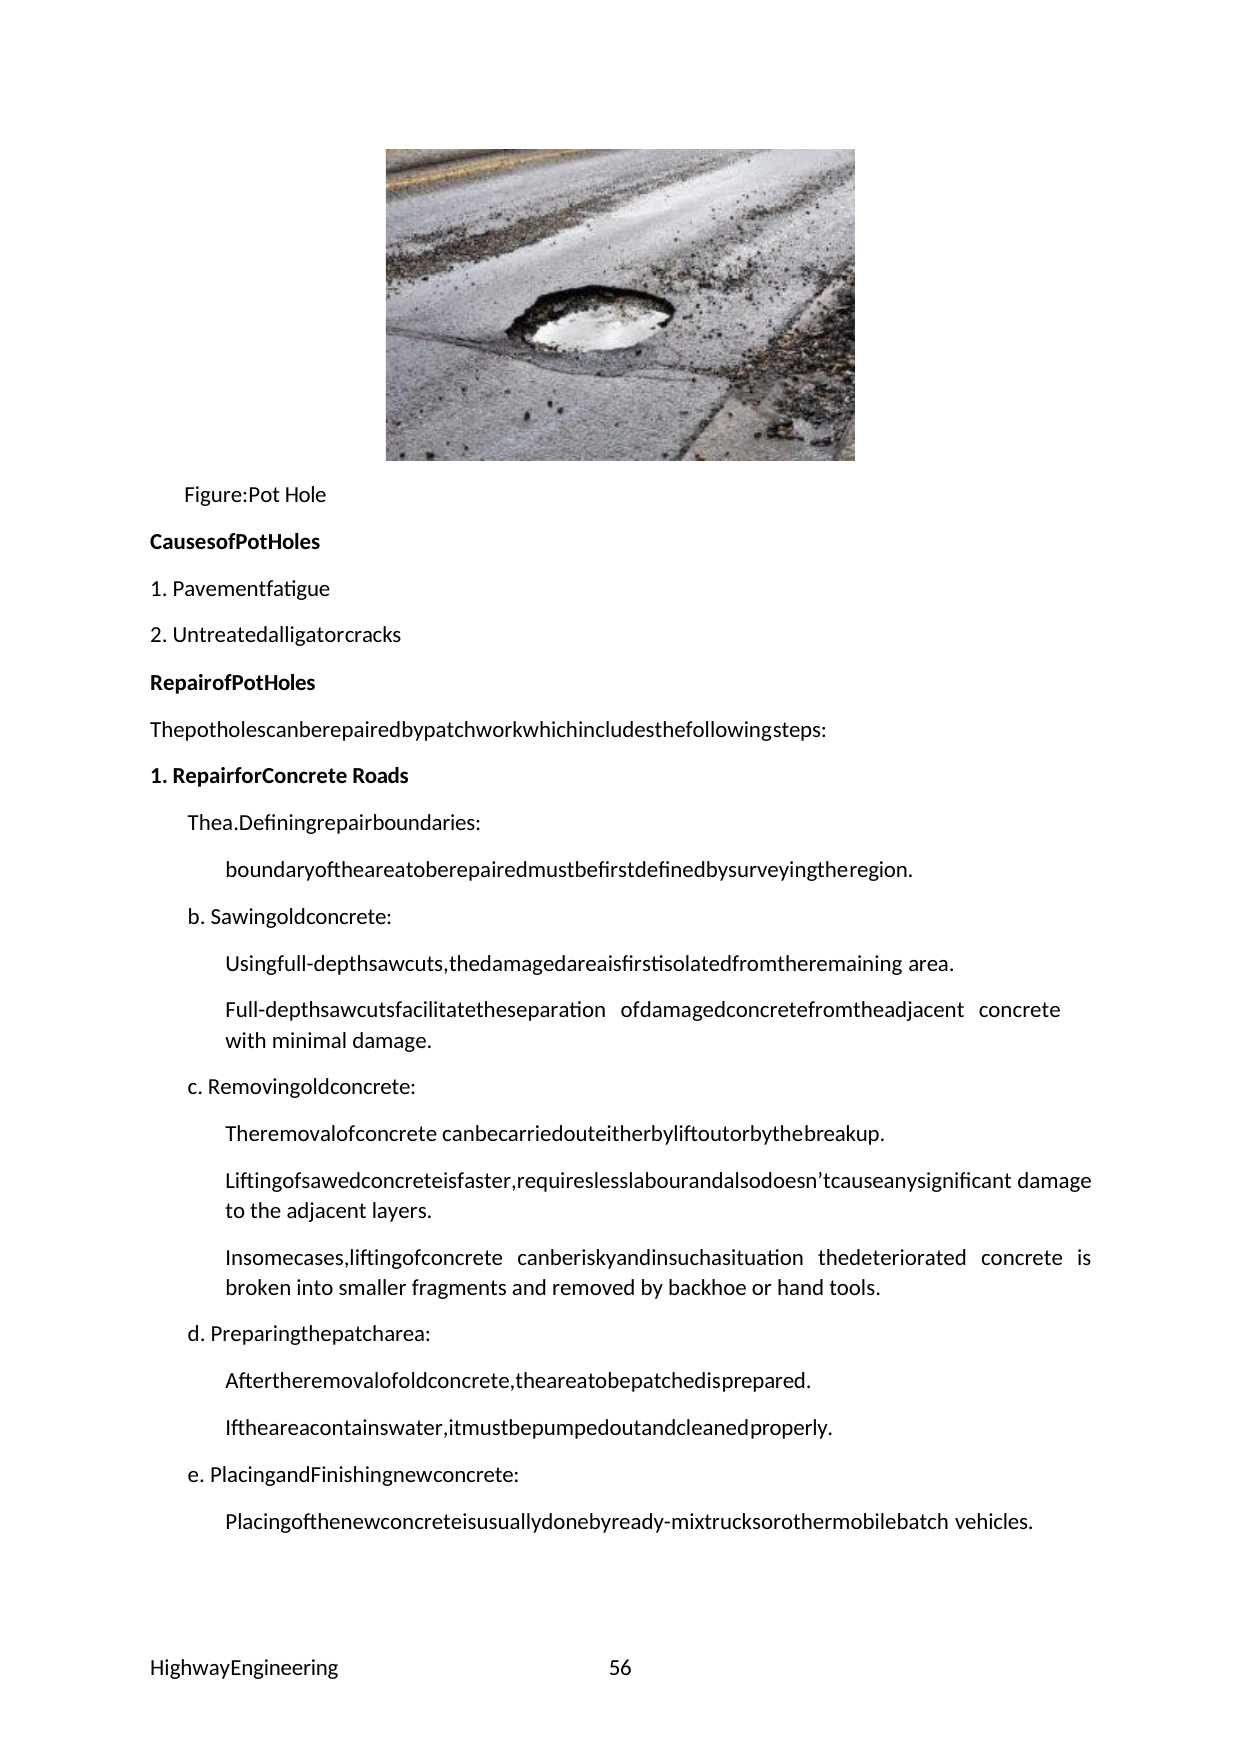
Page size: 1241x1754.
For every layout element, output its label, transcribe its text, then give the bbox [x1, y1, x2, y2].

text Thepotholescanberepairedbypatchworkwhichincludesthefollowingsteps: [150, 715, 1093, 743]
text Liftingofsawedconcreteisfaster,requireslesslabourandalsodoesn’tcauseanysignificant damage to the adjacent layers. [225, 1166, 1093, 1224]
text Full-depthsawcutsfacilitatetheseparation ofdamagedconcretefromtheadjacent concrete with minimal damage. [225, 996, 1062, 1054]
list Untreatedalligatorcracks [150, 621, 1093, 649]
list Sawingoldconcrete: [187, 902, 1093, 930]
text boundaryoftheareatoberepairedmustbefirstdefinedbysurveyingtheregion. [225, 855, 1093, 883]
list PlacingandFinishingnewconcrete: [187, 1460, 1093, 1488]
text Thea.Definingrepairboundaries: [187, 808, 1093, 836]
text Insomecases,liftingofconcrete canberiskyandinsuchasituation thedeteriorated concrete is broken into smaller fragments and removed by backhoe or hand tools. [225, 1243, 1093, 1301]
text Figure:Pot Hole [184, 480, 1057, 508]
text Iftheareacontainswater,itmustbepumpedoutandcleanedproperly. [225, 1413, 1093, 1441]
list Pavementfatigue [150, 574, 1093, 602]
text Usingfull-depthsawcuts,thedamagedareaisfirstisolatedfromtheremaining area. [225, 949, 1093, 977]
text Aftertheremovalofoldconcrete,theareatobepatchedisprepared. [225, 1366, 1093, 1394]
picture [385, 149, 855, 461]
list Preparingthepatcharea: [187, 1319, 1093, 1347]
text Placingofthenewconcreteisusuallydonebyready-mixtrucksorothermobilebatch vehicles. [225, 1507, 1093, 1535]
text RepairofPotHoles [150, 668, 1093, 696]
text CausesofPotHoles [150, 527, 1093, 555]
list RepairforConcrete Roads [150, 761, 1093, 789]
text Theremovalofconcrete canbecarriedouteitherbyliftoutorbythebreakup. [225, 1119, 1093, 1148]
list Removingoldconcrete: [187, 1072, 1093, 1101]
